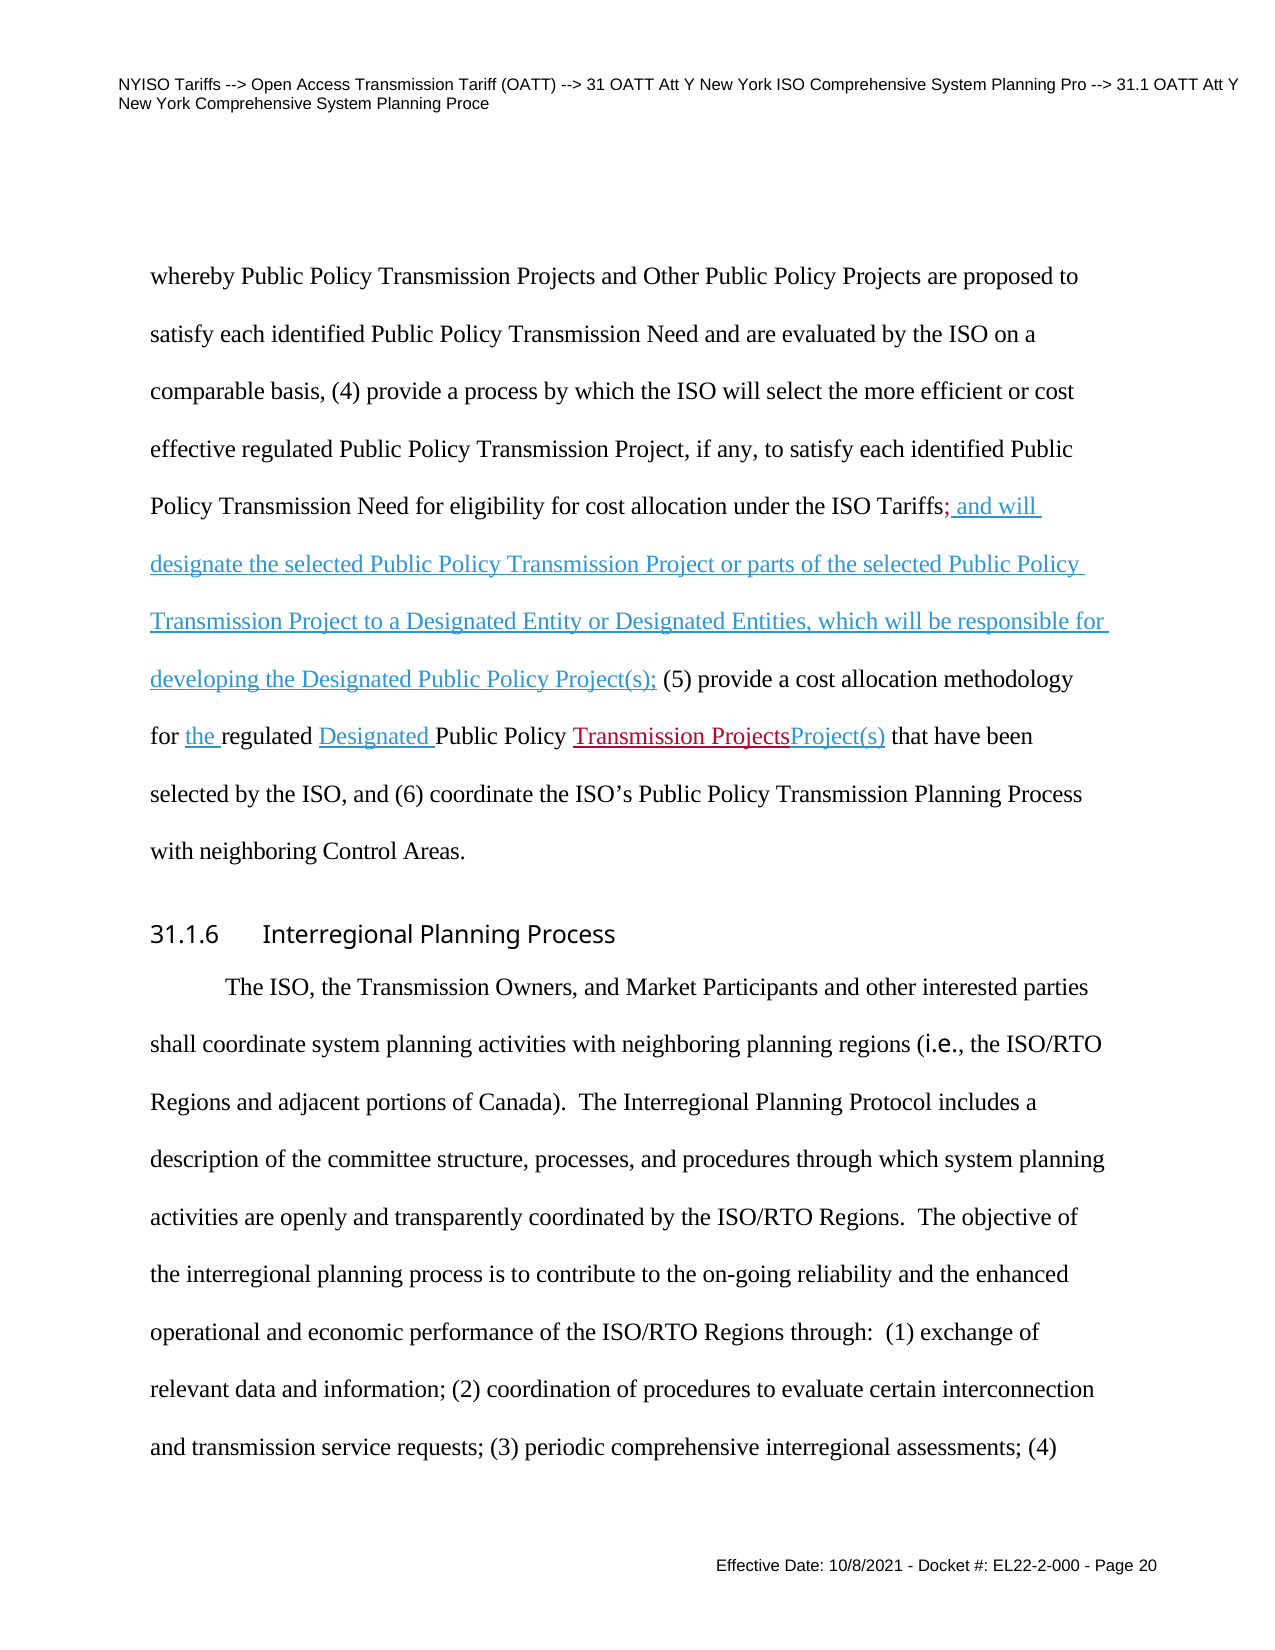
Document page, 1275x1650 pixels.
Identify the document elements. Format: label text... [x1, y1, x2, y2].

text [150, 949, 1144, 1467]
text 31.1.6 Interregional Planning Process [150, 920, 1275, 949]
text whereby Public Policy Transmission Projects and Other Public Policy Projects are proposed to satisfy each identified Public Policy Transmission Need and are evaluated by the ISO on a comparable basis, (4) provide a process by which the ISO will select the more efficient or cost effective regulated Public Policy Transmission Project, if any, to satisfy each identified Public Policy Transmission Need for eligibility for cost allocation under the ISO Tariffs; and will designate the selected Public Policy Transmission Project or parts of the selected Public Policy Transmission Project to a Designated Entity or Designated Entities, which will be responsible for developing the Designated Public Policy Project(s); (5) provide a cost allocation methodology for the regulated Designated Public Policy Transmission ProjectsProject(s) that have been selected by the ISO, and (6) coordinate the ISO’s Public Policy Transmission Planning Process with neighboring Control Areas. [150, 239, 1144, 871]
